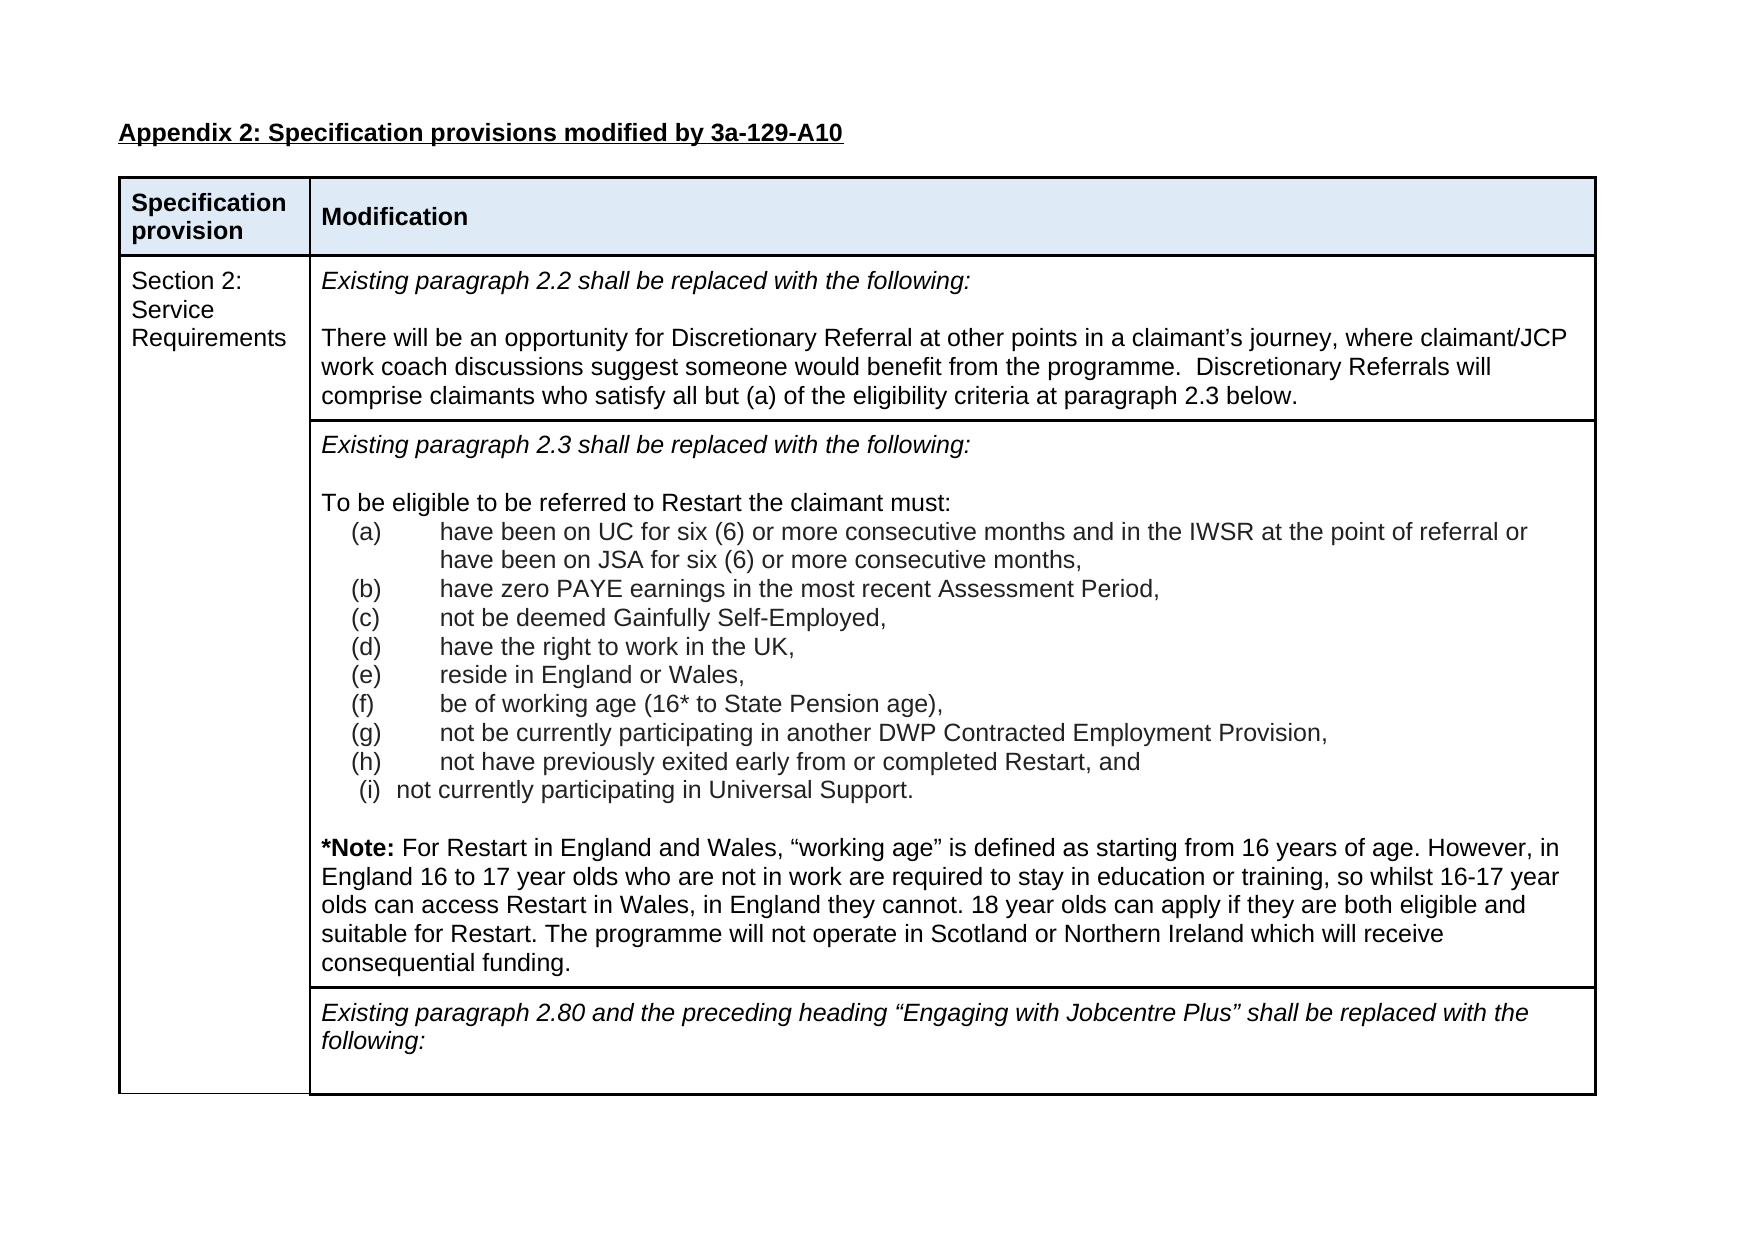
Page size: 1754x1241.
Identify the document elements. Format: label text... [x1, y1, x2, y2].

text Appendix 2: Specification provisions modified by 3a-129-A10 [118, 118, 1636, 147]
table_header Modification [311, 179, 1594, 254]
table_header Specification provision [121, 179, 309, 254]
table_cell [311, 989, 1594, 1093]
table_cell Existing paragraph 2.2 shall be replaced with the following: There will be an opportunity for Discretionary Referral at other points in a claimant’s journey, where claimant/JCP work coach discussions suggest someone would benefit from the programme. Discretionary Referrals will comprise claimants who satisfy all but (a) of the eligibility criteria at paragraph 2.3 below. [311, 257, 1594, 418]
table_cell Section 2: Service Requirements [121, 257, 309, 1093]
table_cell Existing paragraph 2.3 shall be replaced with the following: To be eligible to be referred to Restart the claimant must: have been on UC for six (6) or more consecutive months and in the IWSR at the point of referral or have been on JSA for six (6) or more consecutive months, have zero PAYE earnings in the most recent Assessment Period, not be deemed Gainfully Self-Employed, have the right to work in the UK, reside in England or Wales, be of working age (16* to State Pension age), not be currently participating in another DWP Contracted Employment Provision, not have previously exited early from or completed Restart, and not currently participating in Universal Support. *Note: For Restart in England and Wales, “working age” is defined as starting from 16 years of age. However, in England 16 to 17 year olds who are not in work are required to stay in education or training, so whilst 16-17 year olds can access Restart in Wales, in England they cannot. 18 year olds can apply if they are both eligible and suitable for Restart. The programme will not operate in Scotland or Northern Ireland which will receive consequential funding. [311, 422, 1594, 986]
